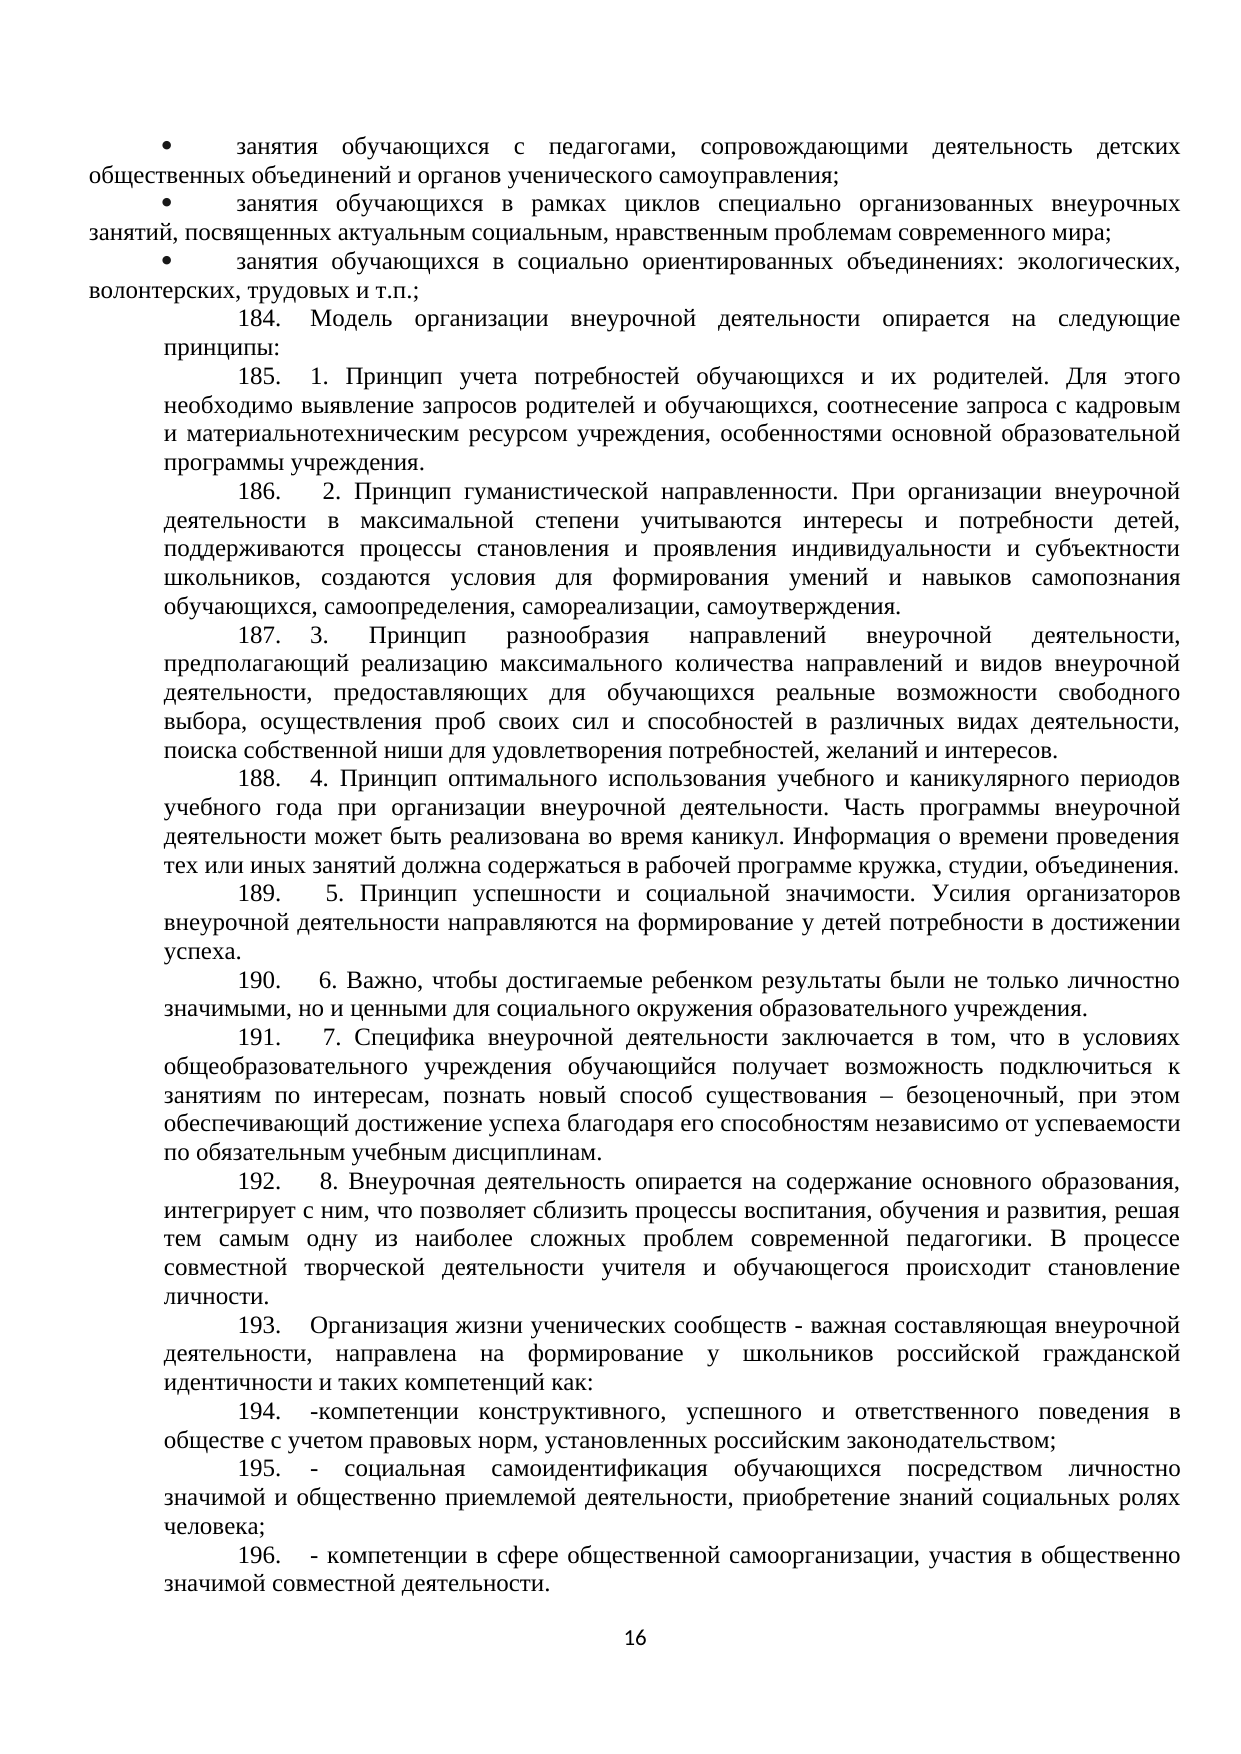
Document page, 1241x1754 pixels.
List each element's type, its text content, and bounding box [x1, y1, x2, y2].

text - компетенции в сфере общественной самоорганизации, участия в общественно значимой совместной деятельности. [164, 1540, 1181, 1597]
list занятия обучающихся с педагогами, сопровождающими деятельность детских общественных объединений и органов ученического самоуправления; [89, 131, 1181, 188]
text 4. Принцип оптимального использования учебного и каникулярного периодов учебного года при организации внеурочной деятельности. Часть программы внеурочной деятельности может быть реализована во время каникул. Информация о времени проведения тех или иных занятий должна содержаться в рабочей программе кружка, студии, объединения. [164, 763, 1181, 878]
text 6. Важно, чтобы достигаемые ребенком результаты были не только личностно значимыми, но и ценными для социального окружения образовательного учреждения. [164, 965, 1181, 1022]
list занятия обучающихся в рамках циклов специально организованных внеурочных занятий, посвященных актуальным социальным, нравственным проблемам современного мира; [89, 188, 1181, 246]
text 5. Принцип успешности и социальной значимости. Усилия организаторов внеурочной деятельности направляются на формирование у детей потребности в достижении успеха. [164, 878, 1181, 965]
text - социальная самоидентификация обучающихся посредством личностно значимой и общественно приемлемой деятельности, приобретение знаний социальных ролях человека; [164, 1453, 1181, 1540]
text 2. Принцип гуманистической направленности. При организации внеурочной деятельности в максимальной степени учитываются интересы и потребности детей, поддерживаются процессы становления и проявления индивидуальности и субъектности школьников, создаются условия для формирования умений и навыков самопознания обучающихся, самоопределения, самореализации, самоутверждения. [164, 476, 1181, 620]
text 3. Принцип разнообразия направлений внеурочной деятельности, предполагающий реализацию максимального количества направлений и видов внеурочной деятельности, предоставляющих для обучающихся реальные возможности свободного выбора, осуществления проб своих сил и способностей в различных видах деятельности, поиска собственной ниши для удовлетворения потребностей, желаний и интересов. [164, 620, 1181, 763]
text 7. Специфика внеурочной деятельности заключается в том, что в условиях общеобразовательного учреждения обучающийся получает возможность подключиться к занятиям по интересам, познать новый способ существования – безоценочный, при этом обеспечивающий достижение успеха благодаря его способностям независимо от успеваемости по обязательным учебным дисциплинам. [164, 1022, 1181, 1166]
text -компетенции конструктивного, успешного и ответственного поведения в обществе с учетом правовых норм, установленных российским законодательством; [164, 1396, 1181, 1453]
text Организация жизни ученических сообществ - важная составляющая внеурочной деятельности, направлена на формирование у школьников российской гражданской идентичности и таких компетенций как: [164, 1310, 1181, 1396]
text Модель организации внеурочной деятельности опирается на следующие принципы: [164, 303, 1181, 361]
list занятия обучающихся в социально ориентированных объединениях: экологических, волонтерских, трудовых и т.п.; [89, 246, 1181, 303]
text 1. Принцип учета потребностей обучающихся и их родителей. Для этого необходимо выявление запросов родителей и обучающихся, соотнесение запроса с кадровым и материальнотехническим ресурсом учреждения, особенностями основной образовательной программы учреждения. [164, 361, 1181, 476]
text 8. Внеурочная деятельность опирается на содержание основного образования, интегрирует с ним, что позволяет сблизить процессы воспитания, обучения и развития, решая тем самым одну из наиболее сложных проблем современной педагогики. В процессе совместной творческой деятельности учителя и обучающегося происходит становление личности. [164, 1166, 1181, 1310]
